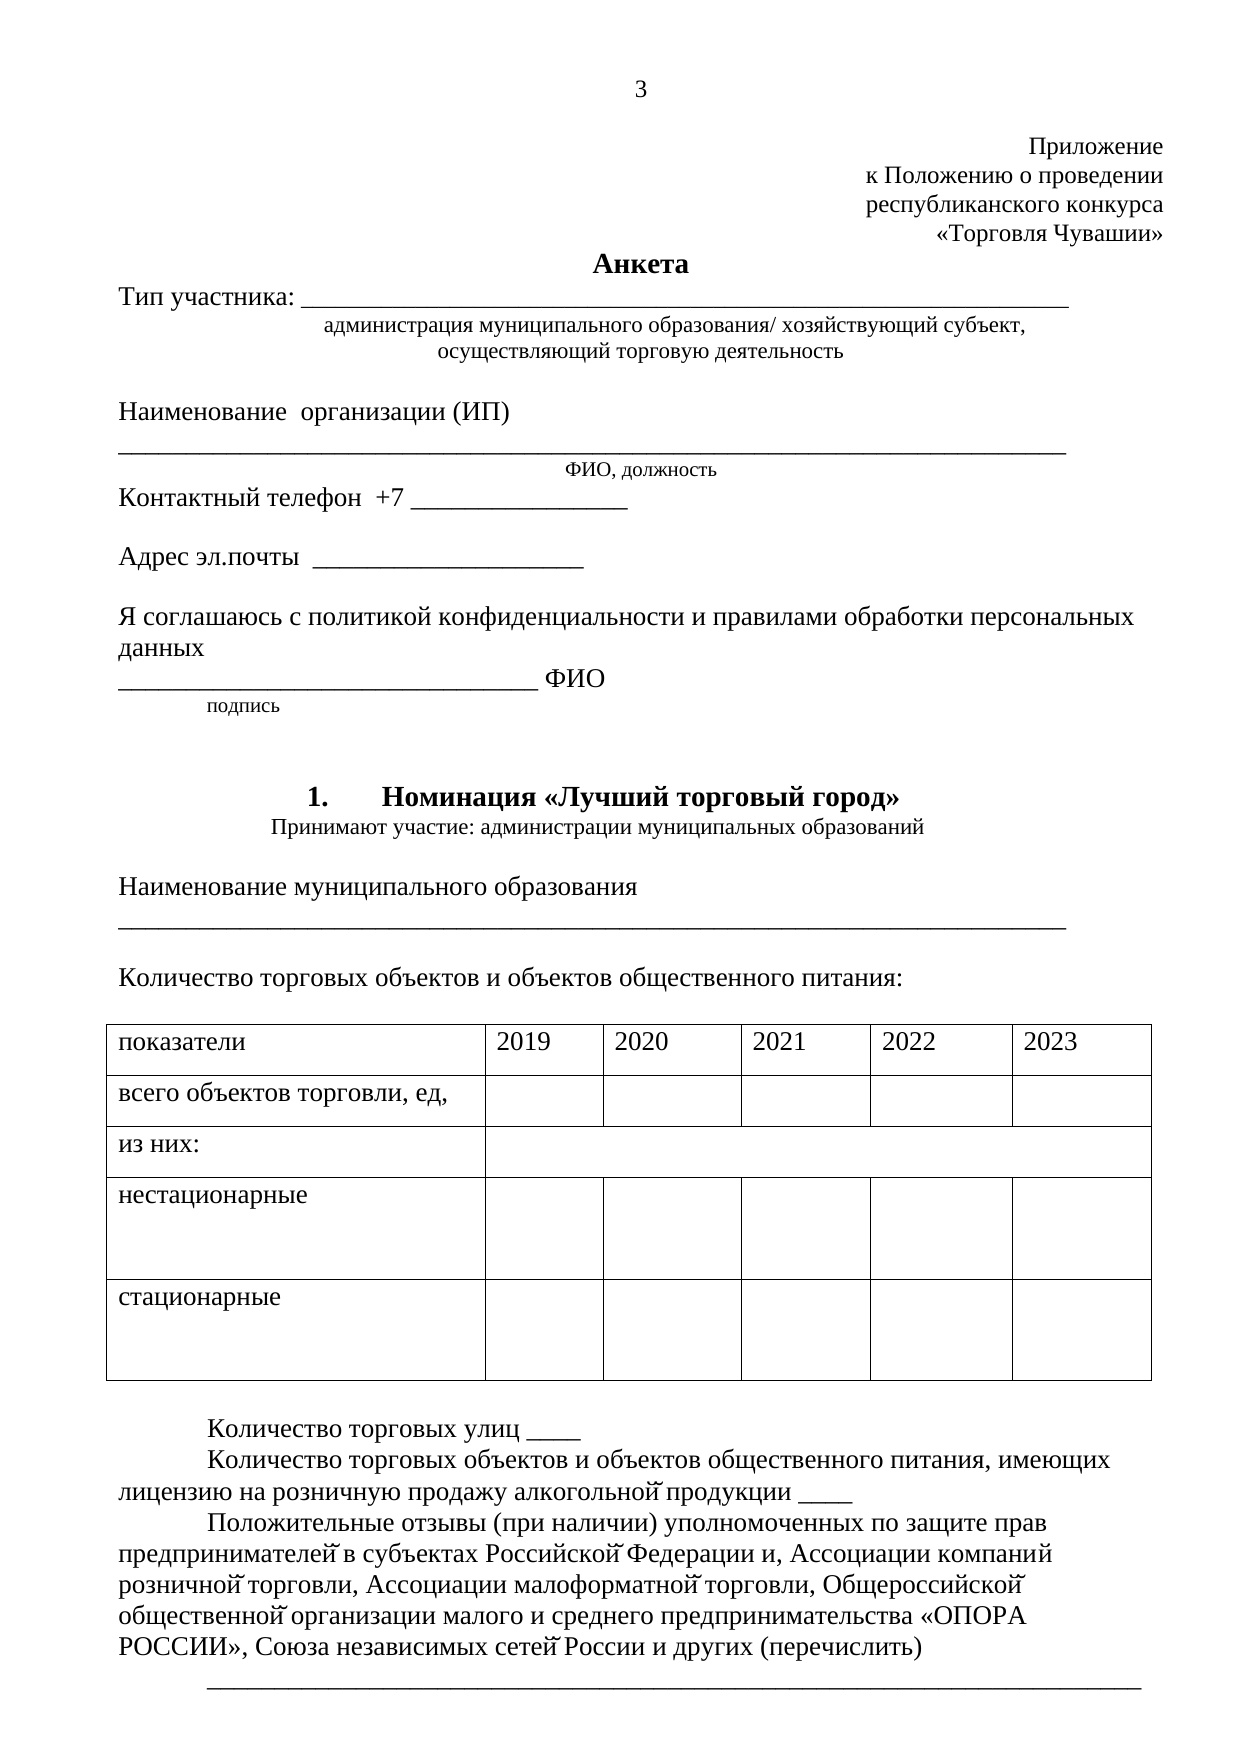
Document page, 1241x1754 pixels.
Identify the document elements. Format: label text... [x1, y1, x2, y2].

text Я соглашаюсь с политикой конфиденциальности и правилами обработки персональных данных [118, 599, 1163, 662]
table_cell [486, 1280, 603, 1380]
table_header 2023 [1013, 1025, 1151, 1075]
table_cell [1013, 1076, 1151, 1126]
text Наименование организации (ИП) [118, 395, 1163, 426]
text ______________________________________________________________________ [118, 426, 1163, 457]
text ФИО, должность [118, 457, 1163, 481]
table_cell [1013, 1280, 1151, 1380]
text _____________________________________________________________________ [118, 1661, 1163, 1693]
table_cell из них: [107, 1127, 485, 1177]
text Принимают участие: администрации муниципальных образований [231, 813, 1163, 839]
text республиканского конкурса [118, 189, 1163, 218]
text Количество торговых объектов и объектов общественного питания: [118, 961, 1163, 993]
table_header показатели [107, 1025, 485, 1075]
table_cell [604, 1178, 741, 1279]
table_header 2022 [871, 1025, 1012, 1075]
table_cell [871, 1076, 1012, 1126]
text подпись [118, 693, 1163, 717]
text Приложение [118, 131, 1163, 160]
text администрация муниципального образования/ хозяйствующий субъект, [118, 311, 1163, 337]
table_cell [871, 1178, 1012, 1279]
text Положительные отзывы (при наличии) уполномоченных по защите прав предпринимателей̆ в субъектах Российской̆ Федерации и, Ассоциации компаний розничной̆ торговли, Ассоциации малоформатной̆ торговли, Общероссийской̆ общественной̆ организации малого и среднего предпринимательства «ОПОРА РОССИИ», Союза независимых сетей̆ России и других (перечислить) [118, 1506, 1163, 1661]
table_cell [604, 1076, 741, 1126]
table_cell всего объектов торговли, ед, [107, 1076, 485, 1126]
table_header 2021 [742, 1025, 870, 1075]
table_header 2020 [604, 1025, 741, 1075]
table_cell [604, 1280, 741, 1380]
table_cell [486, 1076, 603, 1126]
text ______________________________________________________________________ [118, 902, 1163, 933]
table_cell [742, 1178, 870, 1279]
list Номинация «Лучший торговый город» [43, 779, 1163, 813]
table_header 2019 [486, 1025, 603, 1075]
table_cell нестационарные [107, 1178, 485, 1279]
text Контактный телефон +7 ________________ [118, 481, 1163, 512]
table_cell [486, 1127, 1151, 1177]
table_cell [1013, 1178, 1151, 1279]
table_cell стационарные [107, 1280, 485, 1380]
text Адрес эл.почты ____________________ [118, 540, 1163, 572]
table_cell [871, 1280, 1012, 1380]
text Анкета [118, 246, 1163, 280]
text _______________________________ ФИО [118, 662, 1163, 693]
text осуществляющий торговую деятельность [118, 337, 1163, 364]
table_cell [742, 1280, 870, 1380]
text «Торговля Чувашии» [118, 218, 1163, 246]
text Количество торговых объектов и объектов общественного питания, имеющих лицензию на розничную продажу алкогольной̆ продукции ____ [118, 1443, 1163, 1506]
text Наименование муниципального образования [118, 870, 1163, 902]
text к Положению о проведении [118, 160, 1163, 189]
table_cell [486, 1178, 603, 1279]
text Тип участника: ___________________________________________________________________ [118, 280, 1163, 311]
text Количество торговых улиц ____ [118, 1412, 1163, 1443]
table_cell [742, 1076, 870, 1126]
